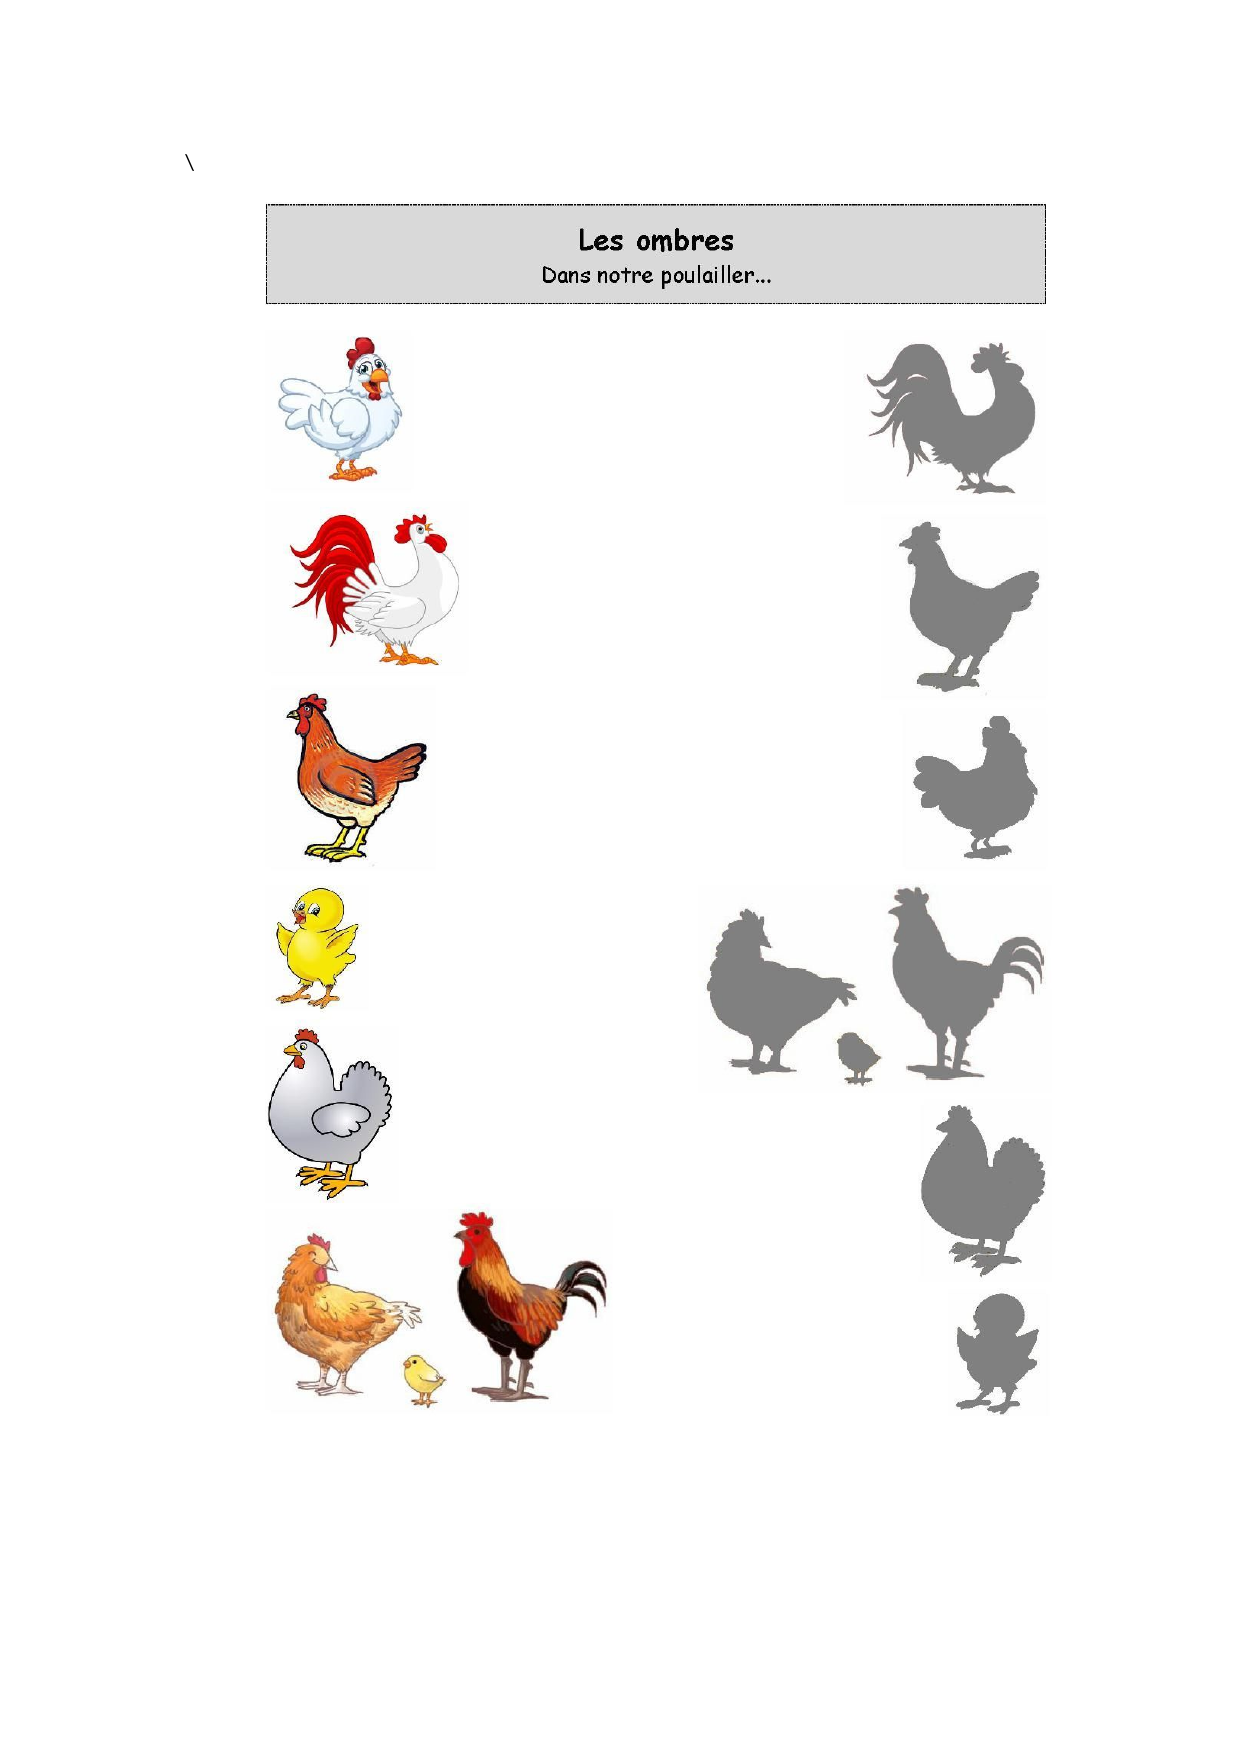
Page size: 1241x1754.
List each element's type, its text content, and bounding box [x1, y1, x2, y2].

picture [185, 177, 1130, 1515]
text \ [185, 148, 1093, 177]
